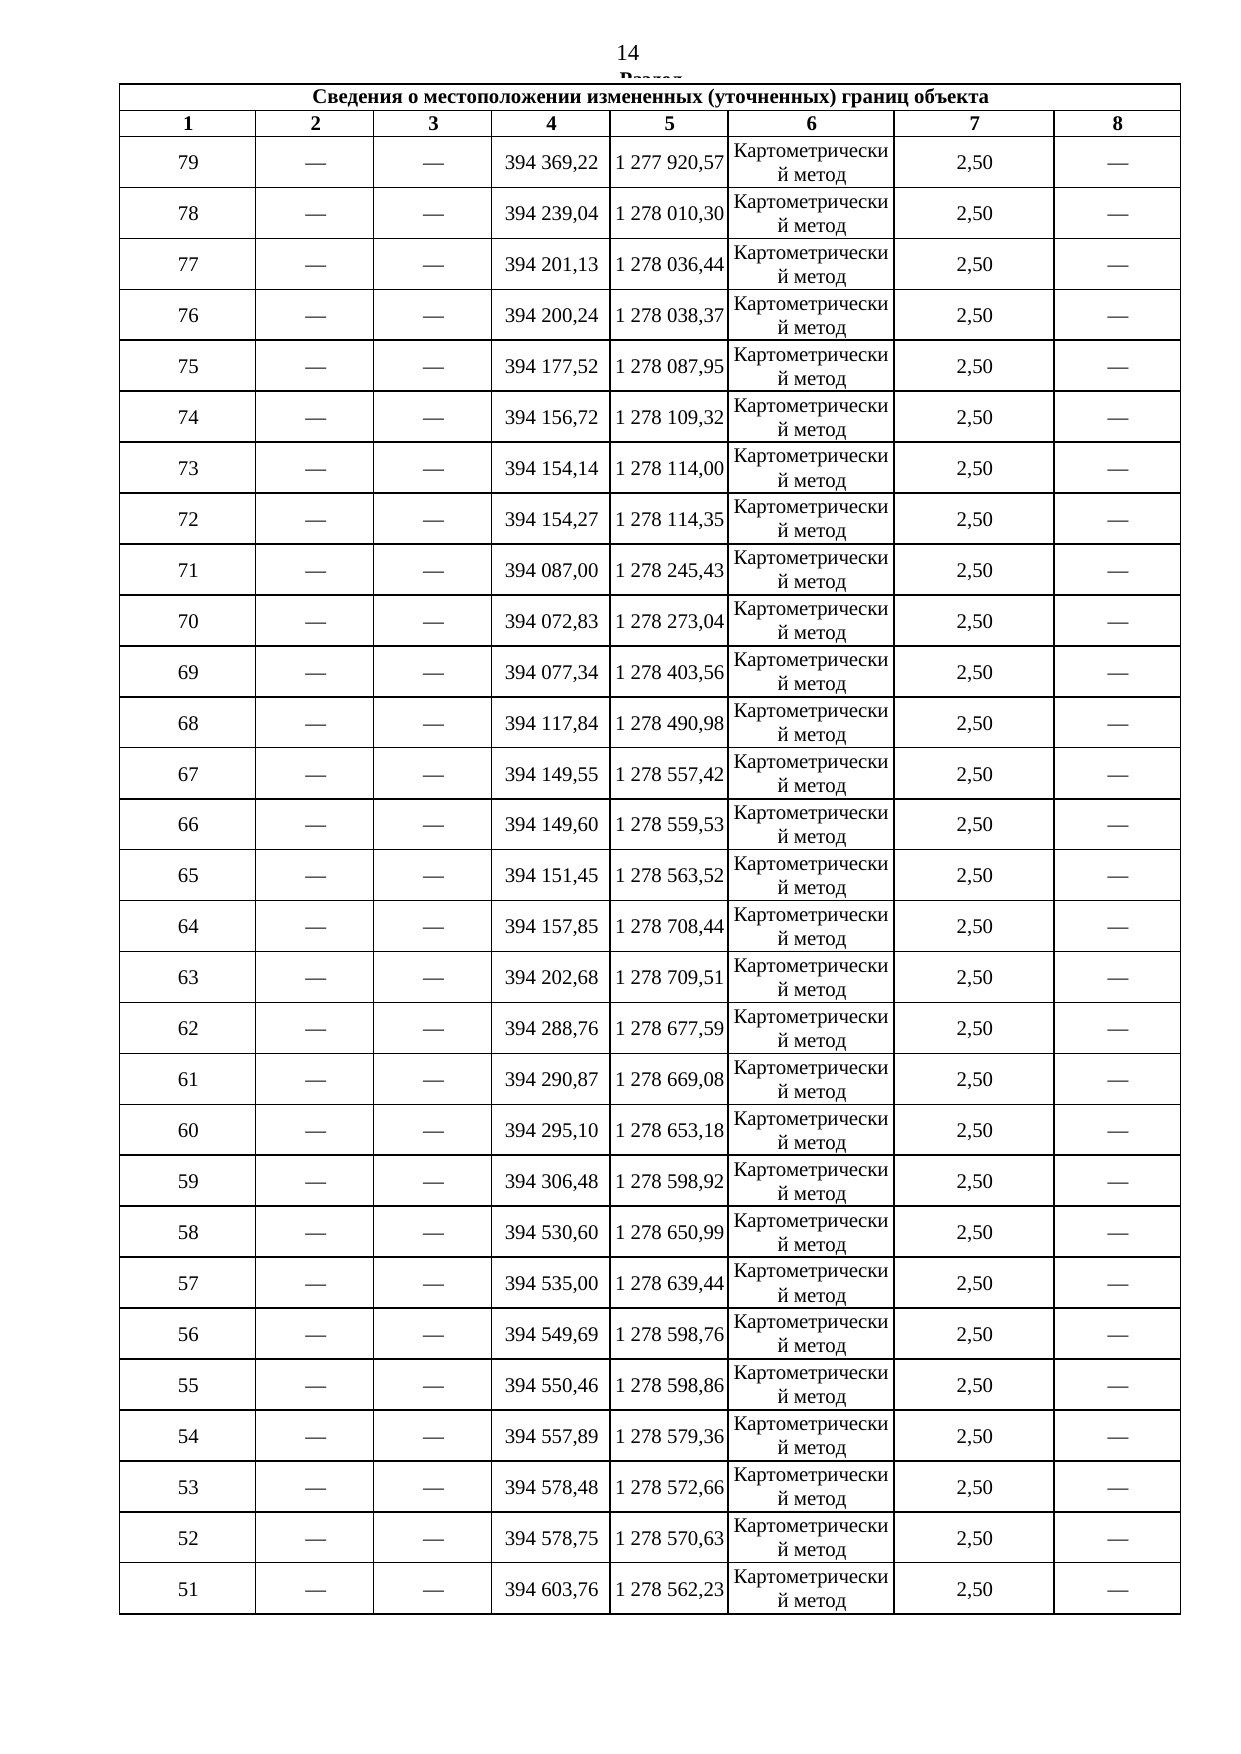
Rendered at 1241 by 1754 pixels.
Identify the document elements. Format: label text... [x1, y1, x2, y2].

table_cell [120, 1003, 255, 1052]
table_cell — [1055, 341, 1180, 390]
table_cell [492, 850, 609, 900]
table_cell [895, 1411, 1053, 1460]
table_header Сведения о местоположении измененных (уточненных) границ объекта [120, 85, 1180, 109]
table_cell 394 239,04 [492, 188, 609, 237]
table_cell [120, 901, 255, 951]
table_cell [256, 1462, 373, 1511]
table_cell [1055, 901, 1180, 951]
table_cell 1 278 245,43 [611, 545, 727, 594]
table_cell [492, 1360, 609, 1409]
table_cell — [1055, 545, 1180, 594]
table_cell — [374, 137, 491, 187]
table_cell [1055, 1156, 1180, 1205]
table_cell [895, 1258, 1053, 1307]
table_cell — [256, 647, 373, 696]
table_cell — [374, 698, 491, 747]
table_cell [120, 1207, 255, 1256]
table_cell 2,50 [895, 443, 1053, 492]
table_cell 7 [895, 111, 1053, 136]
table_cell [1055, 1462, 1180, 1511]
table_cell 3 [374, 111, 491, 136]
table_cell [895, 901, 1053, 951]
table_cell Картометрически й метод [729, 494, 893, 543]
table_cell Картометрически й метод [729, 188, 893, 237]
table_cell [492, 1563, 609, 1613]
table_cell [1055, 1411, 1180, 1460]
table_cell 1 278 490,98 [611, 698, 727, 747]
table_cell — [256, 545, 373, 594]
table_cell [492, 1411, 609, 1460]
table_cell — [374, 341, 491, 390]
table_cell — [1055, 596, 1180, 645]
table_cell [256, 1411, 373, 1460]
table_cell 2,50 [895, 596, 1053, 645]
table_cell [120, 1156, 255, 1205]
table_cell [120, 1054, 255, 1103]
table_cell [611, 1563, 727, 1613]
table_cell 1 278 559,53 [611, 800, 727, 849]
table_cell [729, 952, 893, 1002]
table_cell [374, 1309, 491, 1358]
table_cell — [374, 800, 491, 849]
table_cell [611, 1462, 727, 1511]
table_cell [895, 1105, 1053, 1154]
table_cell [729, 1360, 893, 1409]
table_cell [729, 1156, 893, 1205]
table_cell — [256, 239, 373, 288]
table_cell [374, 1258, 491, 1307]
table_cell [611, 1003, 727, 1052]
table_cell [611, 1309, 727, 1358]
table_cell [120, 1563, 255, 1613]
table_cell — [256, 290, 373, 339]
table_cell Картометрически й метод [729, 443, 893, 492]
table_cell 8 [1055, 111, 1180, 136]
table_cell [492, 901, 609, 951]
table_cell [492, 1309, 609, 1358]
table_cell — [374, 239, 491, 288]
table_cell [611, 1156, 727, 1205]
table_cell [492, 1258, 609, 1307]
table_cell 2,50 [895, 800, 1053, 849]
table_cell — [1055, 137, 1180, 187]
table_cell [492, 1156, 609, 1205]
table_cell 1 278 109,32 [611, 392, 727, 441]
table_cell 1 278 036,44 [611, 239, 727, 288]
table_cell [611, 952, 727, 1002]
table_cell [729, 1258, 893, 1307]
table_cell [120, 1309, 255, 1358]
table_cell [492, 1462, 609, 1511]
table_cell — [1055, 443, 1180, 492]
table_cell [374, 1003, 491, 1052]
table_cell 2,50 [895, 392, 1053, 441]
table_cell Картометрически й метод [729, 392, 893, 441]
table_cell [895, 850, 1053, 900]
table_cell — [256, 698, 373, 747]
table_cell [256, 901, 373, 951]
table_cell 66 [120, 800, 255, 849]
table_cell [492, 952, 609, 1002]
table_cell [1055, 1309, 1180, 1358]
table_cell — [374, 188, 491, 237]
table_cell — [256, 494, 373, 543]
table_cell 72 [120, 494, 255, 543]
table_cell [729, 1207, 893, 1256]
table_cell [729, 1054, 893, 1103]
table_cell 394 154,27 [492, 494, 609, 543]
table_cell 1 278 273,04 [611, 596, 727, 645]
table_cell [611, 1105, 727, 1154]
table_cell 394 117,84 [492, 698, 609, 747]
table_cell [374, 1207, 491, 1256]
table_cell Картометрически й метод [729, 290, 893, 339]
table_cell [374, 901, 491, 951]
table_cell 68 [120, 698, 255, 747]
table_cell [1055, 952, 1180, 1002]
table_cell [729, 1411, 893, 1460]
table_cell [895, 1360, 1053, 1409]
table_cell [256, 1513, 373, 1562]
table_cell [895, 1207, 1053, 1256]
table_cell — [374, 748, 491, 798]
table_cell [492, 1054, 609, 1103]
table_cell 394 077,34 [492, 647, 609, 696]
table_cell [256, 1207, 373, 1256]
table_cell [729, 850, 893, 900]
table_cell — [374, 290, 491, 339]
table_cell 77 [120, 239, 255, 288]
table_cell 2,50 [895, 698, 1053, 747]
table_cell 1 277 920,57 [611, 137, 727, 187]
table_cell — [1055, 188, 1180, 237]
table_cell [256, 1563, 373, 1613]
table_cell — [374, 443, 491, 492]
table_cell — [256, 748, 373, 798]
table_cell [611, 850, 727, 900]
table_cell 1 278 114,35 [611, 494, 727, 543]
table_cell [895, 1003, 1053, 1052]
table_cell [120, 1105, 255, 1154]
table_cell — [1055, 239, 1180, 288]
table_cell — [256, 800, 373, 849]
table_cell — [1055, 647, 1180, 696]
table_cell 74 [120, 392, 255, 441]
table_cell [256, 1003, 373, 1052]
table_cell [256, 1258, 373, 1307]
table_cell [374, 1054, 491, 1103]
table_cell Картометрически й метод [729, 239, 893, 288]
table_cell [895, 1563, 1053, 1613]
table_cell — [374, 545, 491, 594]
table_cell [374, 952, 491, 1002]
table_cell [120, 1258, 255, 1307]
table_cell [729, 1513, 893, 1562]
table_cell 2,50 [895, 647, 1053, 696]
table_cell 2 [256, 111, 373, 136]
table_cell 1 278 403,56 [611, 647, 727, 696]
table_cell Картометрически й метод [729, 596, 893, 645]
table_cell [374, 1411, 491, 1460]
table_cell — [256, 188, 373, 237]
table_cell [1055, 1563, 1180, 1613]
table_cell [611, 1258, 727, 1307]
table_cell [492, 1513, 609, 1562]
table_cell — [256, 850, 373, 900]
table_cell — [374, 494, 491, 543]
table_cell Картометрически й метод [729, 800, 893, 849]
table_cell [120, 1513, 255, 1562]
table_cell — [374, 596, 491, 645]
table_cell 1 278 087,95 [611, 341, 727, 390]
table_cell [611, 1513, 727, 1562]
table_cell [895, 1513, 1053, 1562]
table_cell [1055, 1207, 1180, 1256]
table_cell Картометрически й метод [729, 341, 893, 390]
table_cell 394 149,55 [492, 748, 609, 798]
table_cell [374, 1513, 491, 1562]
table_cell 394 369,22 [492, 137, 609, 187]
table_cell 1 [120, 111, 255, 136]
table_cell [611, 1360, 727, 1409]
table_cell Картометрически й метод [729, 647, 893, 696]
table_cell 394 156,72 [492, 392, 609, 441]
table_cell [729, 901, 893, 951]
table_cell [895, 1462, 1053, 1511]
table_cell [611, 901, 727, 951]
table_cell 2,50 [895, 341, 1053, 390]
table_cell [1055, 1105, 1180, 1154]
table_cell — [256, 443, 373, 492]
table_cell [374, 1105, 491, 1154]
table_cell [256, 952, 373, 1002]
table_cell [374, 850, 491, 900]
table_cell 2,50 [895, 494, 1053, 543]
table_cell 394 154,14 [492, 443, 609, 492]
table_cell 394 177,52 [492, 341, 609, 390]
table_cell 65 [120, 850, 255, 900]
table_cell — [1055, 494, 1180, 543]
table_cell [729, 137, 893, 187]
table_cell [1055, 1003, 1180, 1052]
table_cell Картометрически й метод [729, 748, 893, 798]
table_cell 394 201,13 [492, 239, 609, 288]
table_cell 69 [120, 647, 255, 696]
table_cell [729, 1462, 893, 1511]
table_cell 394 087,00 [492, 545, 609, 594]
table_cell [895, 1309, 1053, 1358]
table_cell 2,50 [895, 188, 1053, 237]
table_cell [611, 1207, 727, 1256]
table_cell 1 278 114,00 [611, 443, 727, 492]
table_cell 1 278 557,42 [611, 748, 727, 798]
table_cell 2,50 [895, 137, 1053, 187]
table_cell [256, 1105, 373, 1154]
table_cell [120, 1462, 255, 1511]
table_cell — [374, 647, 491, 696]
table_cell 6 [729, 111, 893, 136]
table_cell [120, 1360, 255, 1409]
table_cell — [256, 341, 373, 390]
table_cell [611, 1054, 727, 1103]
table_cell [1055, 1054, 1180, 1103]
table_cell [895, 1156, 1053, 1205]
table_cell Картометрически й метод [729, 698, 893, 747]
table_cell 67 [120, 748, 255, 798]
table_cell 394 072,83 [492, 596, 609, 645]
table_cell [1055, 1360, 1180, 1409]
table_cell 2,50 [895, 239, 1053, 288]
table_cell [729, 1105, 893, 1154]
table_cell — [1055, 392, 1180, 441]
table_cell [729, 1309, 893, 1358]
table_cell 2,50 [895, 545, 1053, 594]
table_cell 1 278 010,30 [611, 188, 727, 237]
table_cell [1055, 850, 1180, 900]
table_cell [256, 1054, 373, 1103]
table_cell 76 [120, 290, 255, 339]
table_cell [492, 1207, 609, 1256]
table_cell — [1055, 290, 1180, 339]
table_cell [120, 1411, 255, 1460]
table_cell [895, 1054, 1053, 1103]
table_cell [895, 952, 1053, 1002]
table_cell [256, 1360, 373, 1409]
table_cell — [374, 392, 491, 441]
table_cell 71 [120, 545, 255, 594]
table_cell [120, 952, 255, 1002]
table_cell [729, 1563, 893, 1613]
table_cell — [1055, 800, 1180, 849]
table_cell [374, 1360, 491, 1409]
table_cell 73 [120, 443, 255, 492]
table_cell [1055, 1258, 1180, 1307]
table_cell — [256, 392, 373, 441]
table_cell — [1055, 748, 1180, 798]
table_cell 394 200,24 [492, 290, 609, 339]
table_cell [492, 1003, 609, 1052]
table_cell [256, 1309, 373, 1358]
table_cell 5 [611, 111, 727, 136]
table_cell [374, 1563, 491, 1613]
table_cell 75 [120, 341, 255, 390]
table_cell 70 [120, 596, 255, 645]
table_cell 394 149,60 [492, 800, 609, 849]
table_cell 79 [120, 137, 255, 187]
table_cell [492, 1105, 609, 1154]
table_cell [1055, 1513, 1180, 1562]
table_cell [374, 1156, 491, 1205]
table_cell 2,50 [895, 748, 1053, 798]
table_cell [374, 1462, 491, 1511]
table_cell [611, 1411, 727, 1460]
table_cell — [256, 596, 373, 645]
table_cell Картометрически й метод [729, 545, 893, 594]
table_cell 78 [120, 188, 255, 237]
table_cell 1 278 038,37 [611, 290, 727, 339]
table_cell 4 [492, 111, 609, 136]
table_cell — [1055, 698, 1180, 747]
table_cell — [256, 137, 373, 187]
table_cell 2,50 [895, 290, 1053, 339]
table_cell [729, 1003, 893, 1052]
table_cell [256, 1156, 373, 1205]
